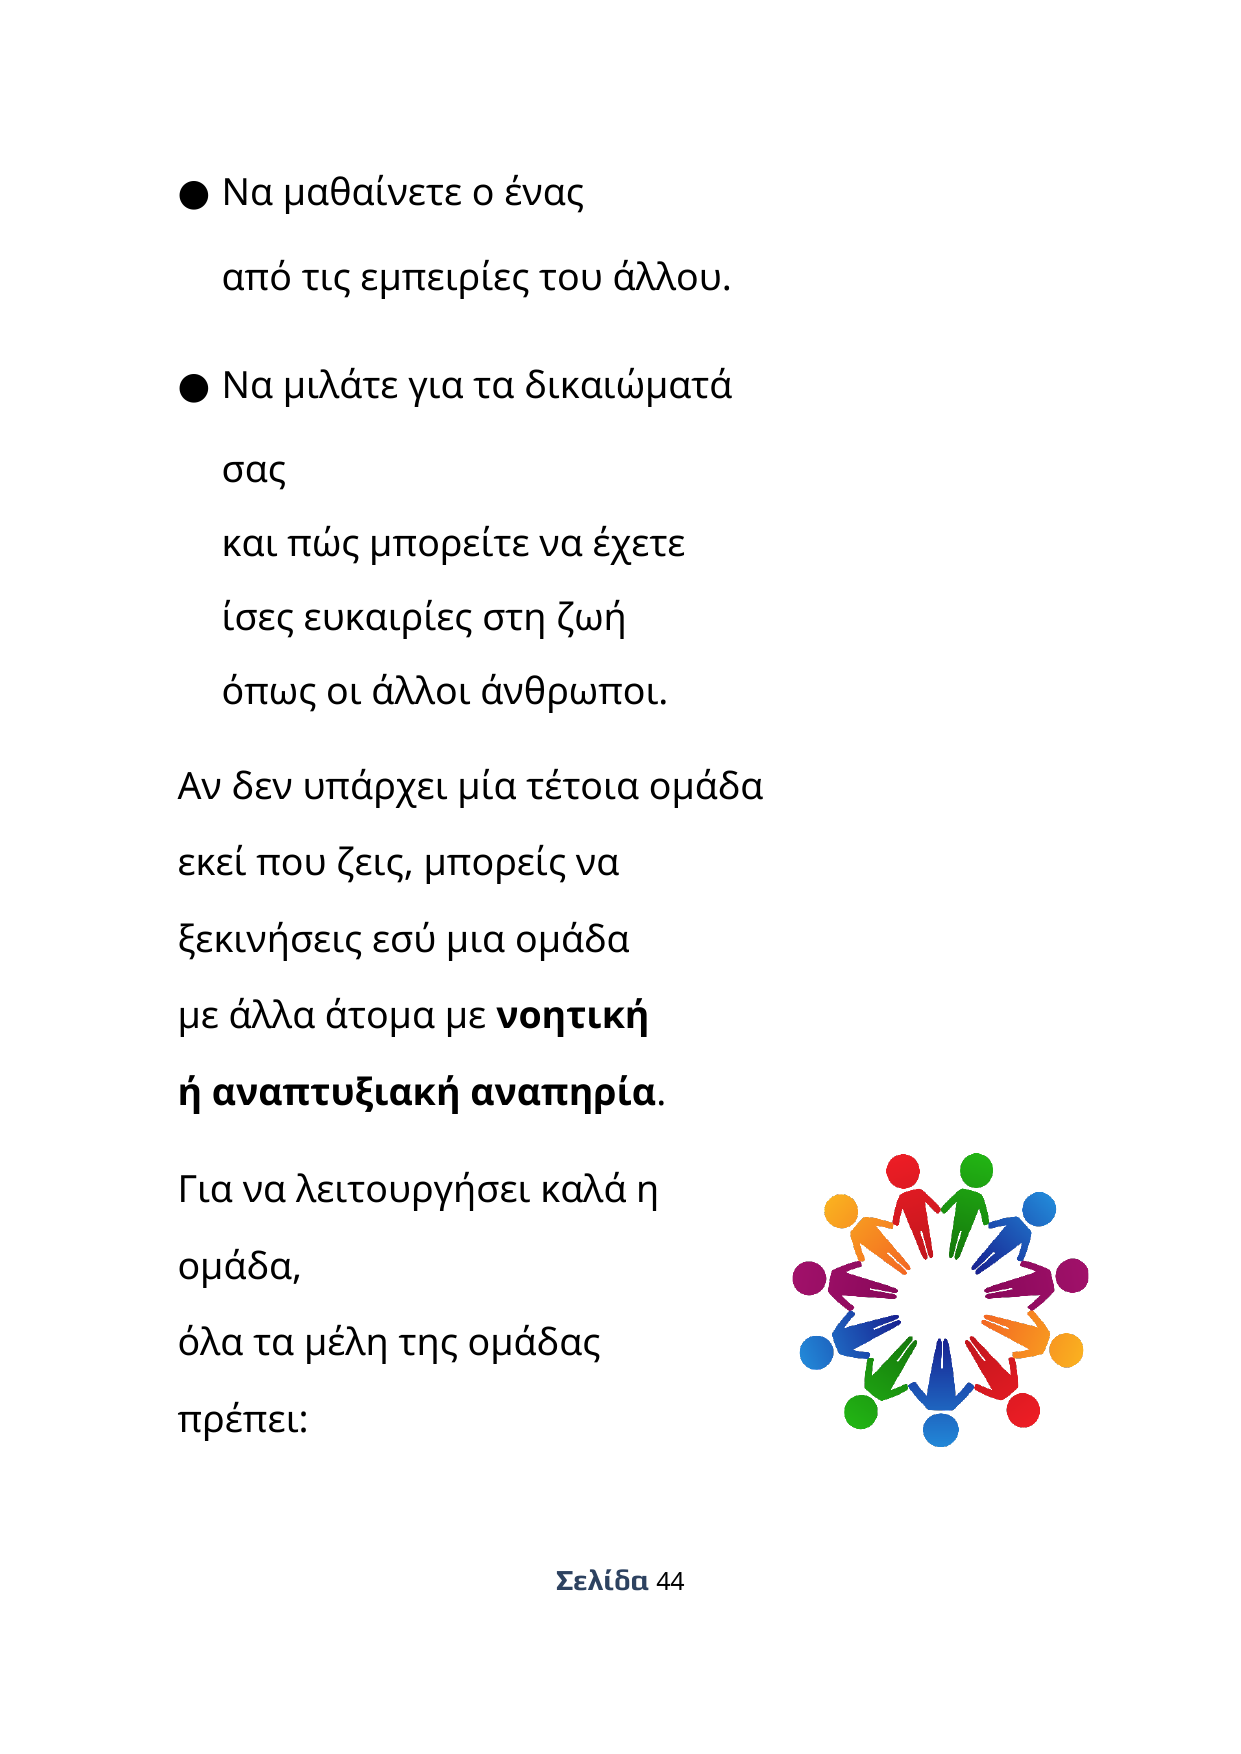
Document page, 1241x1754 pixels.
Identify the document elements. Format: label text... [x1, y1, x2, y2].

list Να μιλάτε για τα δικαιώματά σας και πώς μπορείτε να έχετε ίσες ευκαιρίες στη ζωή όπως οι άλλοι άνθρωποι. [177, 342, 782, 715]
text Για να λειτουργήσει καλά η ομάδα, όλα τα μέλη της ομάδας πρέπει: [177, 1163, 729, 1443]
picture [792, 1153, 1089, 1447]
list Να μαθαίνετε ο ένας από τις εμπειρίες του άλλου. [177, 150, 782, 301]
text Αν δεν υπάρχει μία τέτοια ομάδα εκεί που ζεις, μπορείς να ξεκινήσεις εσύ μια ομάδα με άλλα άτομα με νοητική ή αναπτυξιακή αναπηρία. [177, 759, 812, 1116]
